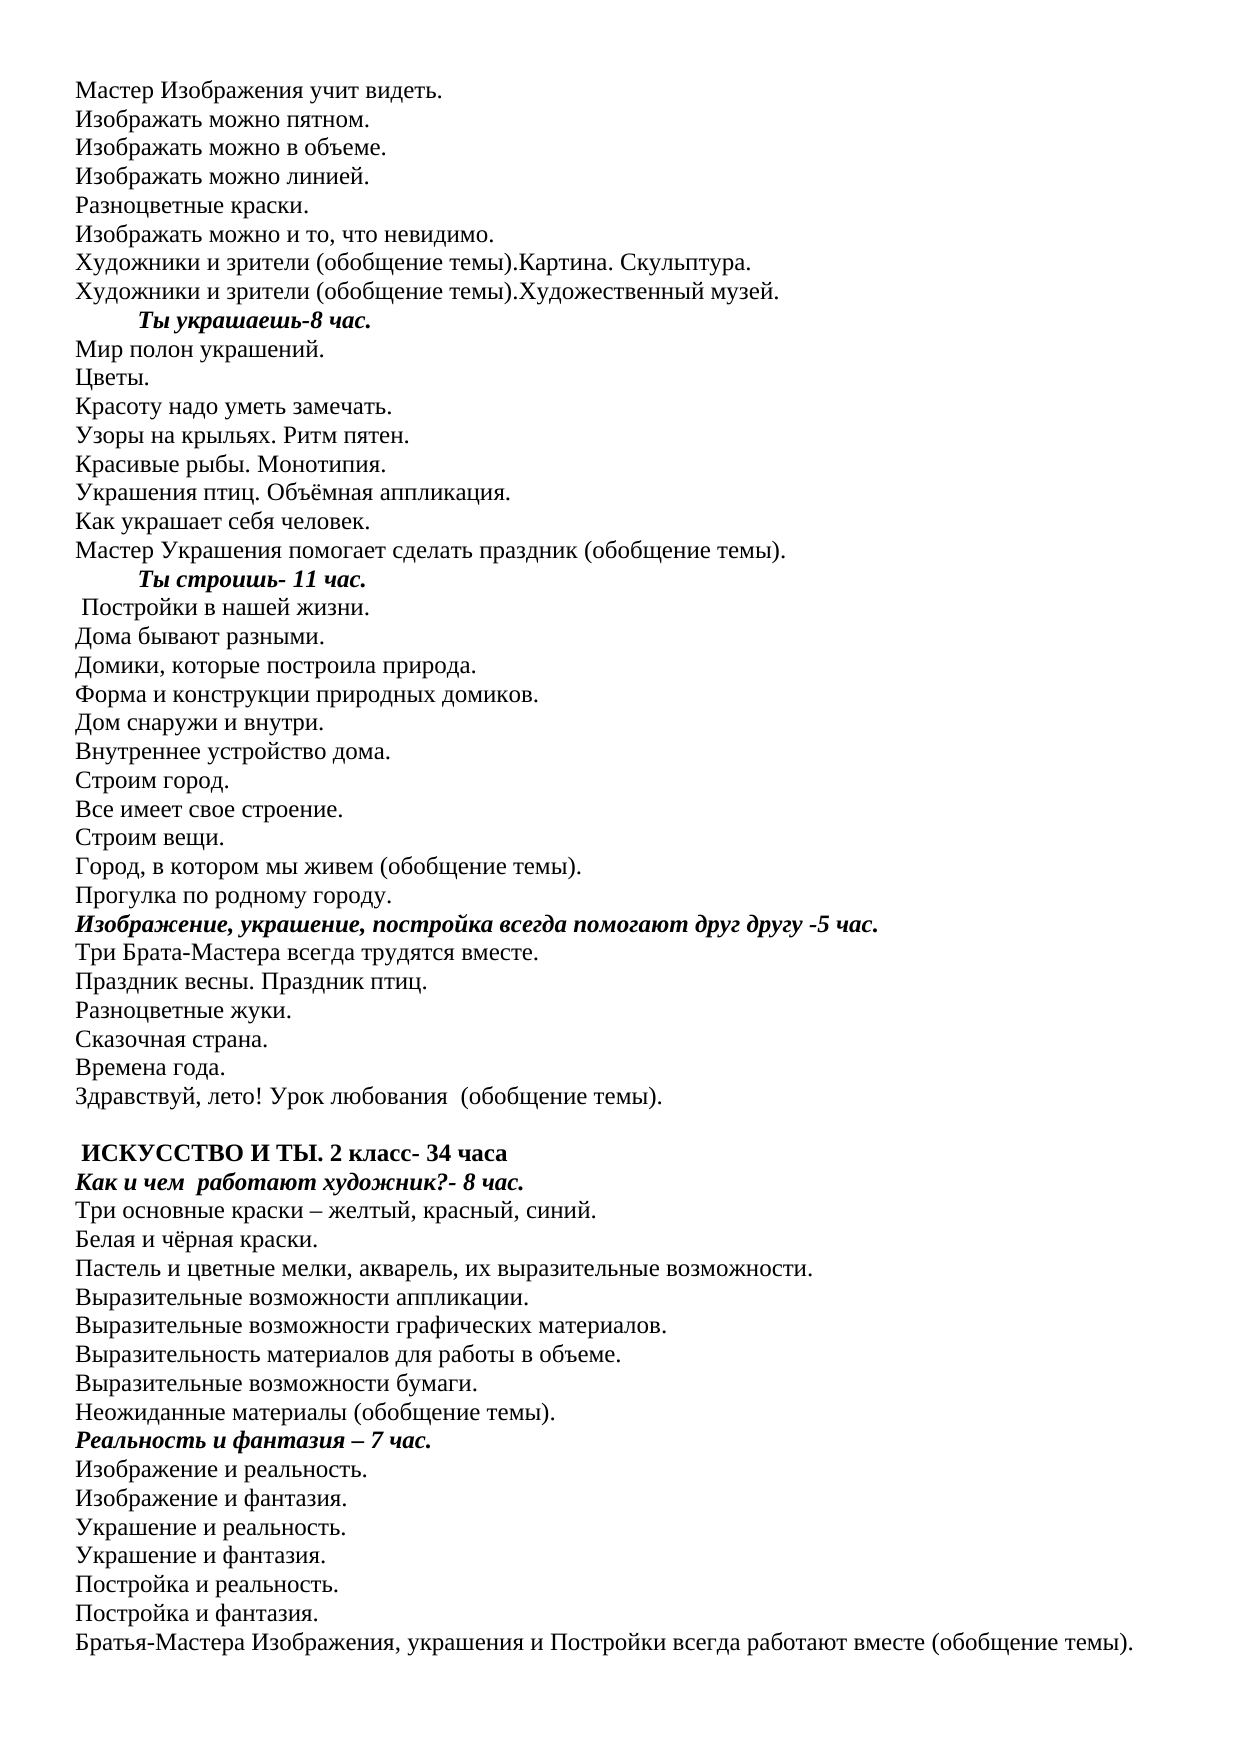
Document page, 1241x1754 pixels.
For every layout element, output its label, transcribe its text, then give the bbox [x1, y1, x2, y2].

text Выразительные возможности бумаги. [75, 1368, 1165, 1397]
text Мастер Изображения учит видеть. [75, 75, 1165, 104]
text Выразительные возможности аппликации. [75, 1282, 1165, 1311]
text Мир полон украшений. [75, 334, 1165, 362]
text Все имеет свое строение. [75, 794, 1165, 822]
text Дома бывают разными. [75, 621, 1165, 650]
text Художники и зрители (обобщение темы).Картина. Скульптура. [75, 247, 1165, 276]
text Изображать можно пятном. [75, 104, 1165, 132]
text Мастер Украшения помогает сделать праздник (обобщение темы). [75, 535, 1165, 564]
text Выразительные возможности графических материалов. [75, 1311, 1165, 1339]
text Строим город. [75, 765, 1165, 794]
text Строим вещи. [75, 822, 1165, 851]
text Красоту надо уметь замечать. [75, 391, 1165, 420]
text Неожиданные материалы (обобщение темы). [75, 1397, 1165, 1426]
text ИСКУССТВО И ТЫ. 2 класс- 34 часа [75, 1138, 1165, 1167]
text Дом снаружи и внутри. [75, 707, 1165, 736]
text Разноцветные краски. [75, 190, 1165, 219]
text Красивые рыбы. Монотипия. [75, 449, 1165, 477]
text Три Брата-Мастера всегда трудятся вместе. [75, 937, 1165, 966]
text Украшения птиц. Объёмная аппликация. [75, 477, 1165, 506]
text Постройка и фантазия. [75, 1598, 1165, 1627]
text Изображать можно линией. [75, 161, 1165, 190]
text Изображать можно в объеме. [75, 132, 1165, 161]
text Пастель и цветные мелки, акварель, их выразительные возможности. [75, 1253, 1165, 1282]
text Цветы. [75, 362, 1165, 391]
text Украшение и фантазия. [75, 1541, 1165, 1569]
text Выразительность материалов для работы в объеме. [75, 1339, 1165, 1368]
text Художники и зрители (обобщение темы).Художественный музей. [75, 276, 1165, 305]
text Праздник весны. Праздник птиц. [75, 966, 1165, 995]
text Ты строишь- 11 час. [75, 564, 1165, 592]
text Братья-Мастера Изображения, украшения и Постройки всегда работают вместе (обобщение темы). [75, 1627, 1165, 1656]
text Изображение и реальность. [75, 1454, 1165, 1483]
text Изображение, украшение, постройка всегда помогают друг другу -5 час. [75, 909, 1165, 937]
text Изображение и фантазия. [75, 1483, 1165, 1512]
text Постройки в нашей жизни. [75, 592, 1165, 621]
text Белая и чёрная краски. [75, 1224, 1165, 1253]
text Прогулка по родному городу. [75, 880, 1165, 909]
text Как украшает себя человек. [75, 506, 1165, 535]
text Как и чем работают художник?- 8 час. [75, 1167, 1165, 1196]
text Город, в котором мы живем (обобщение темы). [75, 851, 1165, 880]
text Три основные краски – желтый, красный, синий. [75, 1196, 1165, 1224]
text Здравствуй, лето! Урок любования (обобщение темы). [75, 1081, 1165, 1110]
text Украшение и реальность. [75, 1512, 1165, 1541]
text Форма и конструкции природных домиков. [75, 679, 1165, 707]
text Сказочная страна. [75, 1024, 1165, 1052]
text Внутреннее устройство дома. [75, 736, 1165, 765]
text Разноцветные жуки. [75, 995, 1165, 1024]
text Домики, которые построила природа. [75, 650, 1165, 679]
text Узоры на крыльях. Ритм пятен. [75, 420, 1165, 449]
text Изображать можно и то, что невидимо. [75, 219, 1165, 247]
text Реальность и фантазия – 7 час. [75, 1426, 1165, 1454]
text Ты украшаешь-8 час. [75, 305, 1165, 334]
text Постройка и реальность. [75, 1569, 1165, 1598]
text Времена года. [75, 1052, 1165, 1081]
